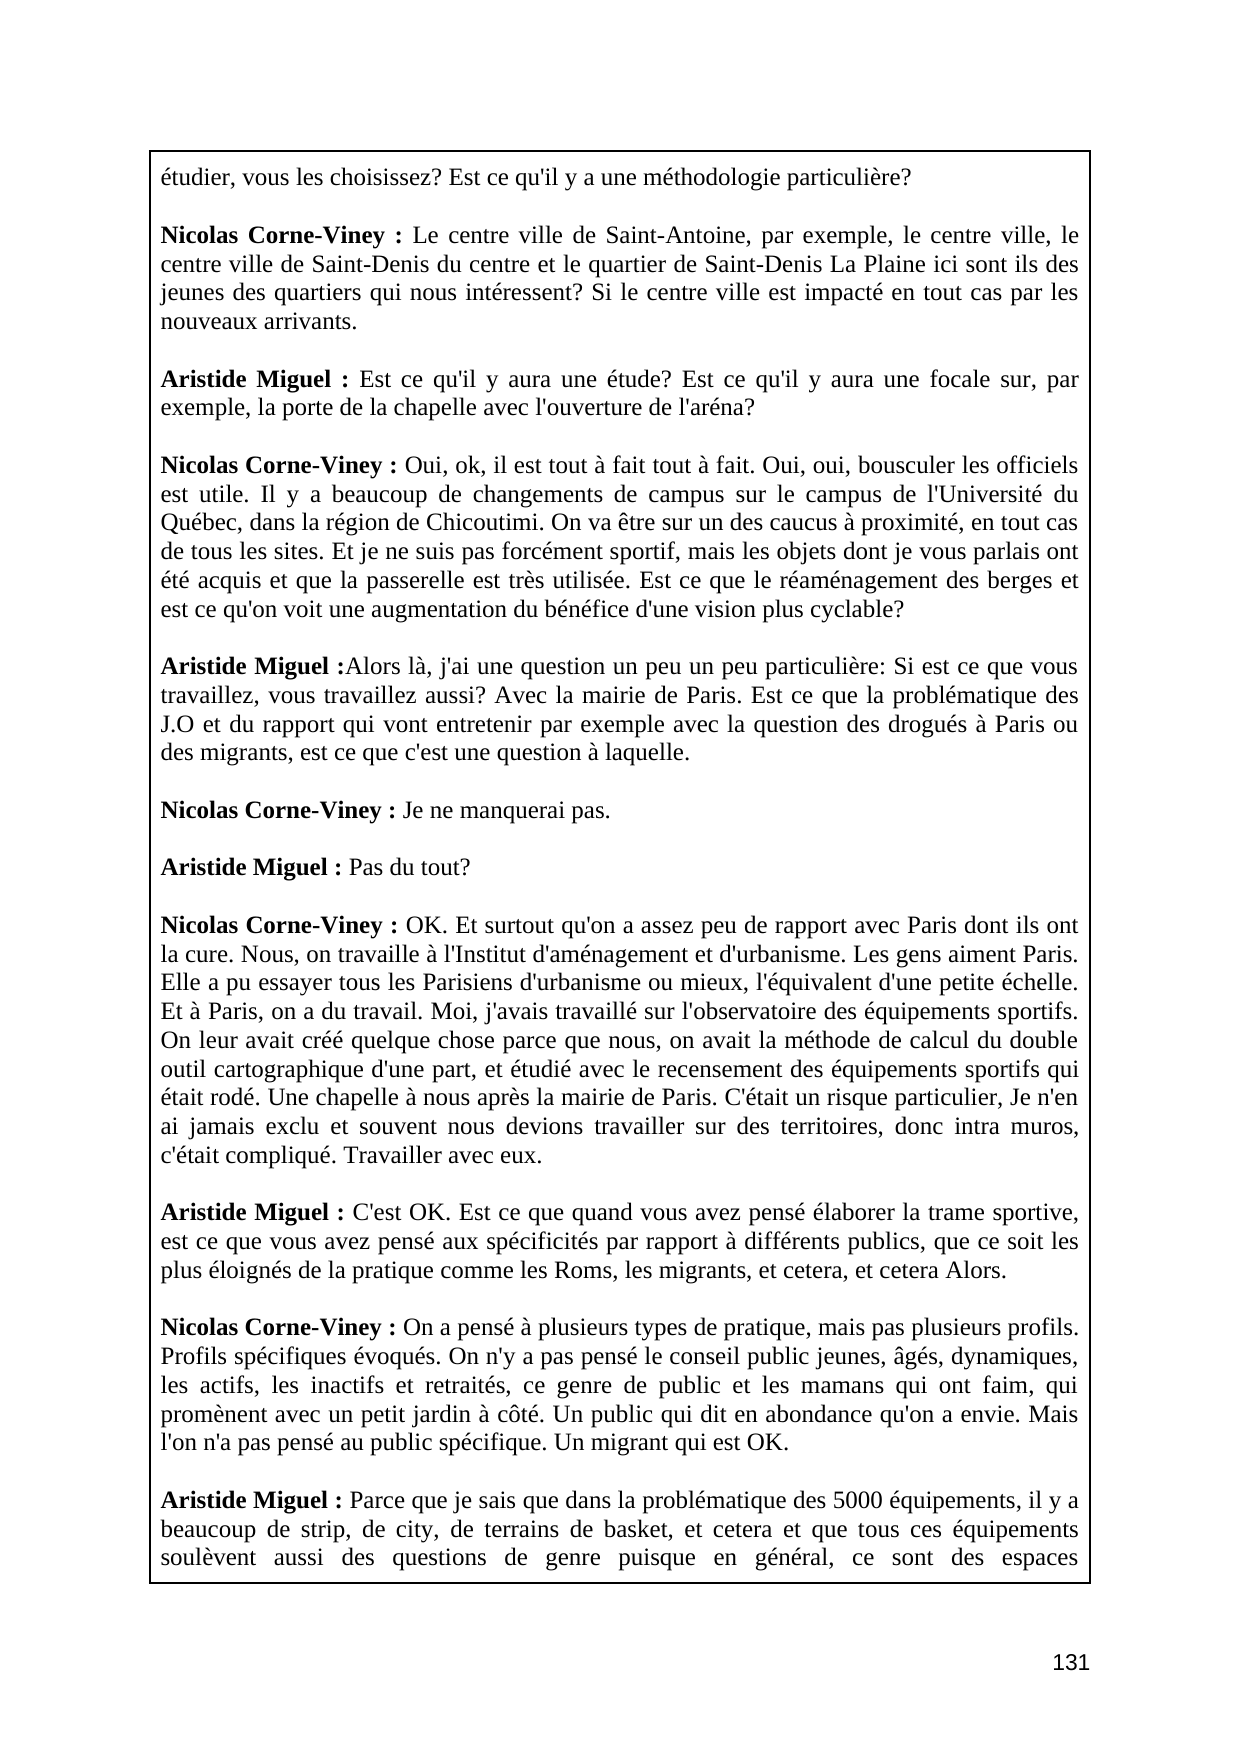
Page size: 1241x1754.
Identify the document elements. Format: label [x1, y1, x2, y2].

table_cell [151, 152, 1089, 1582]
